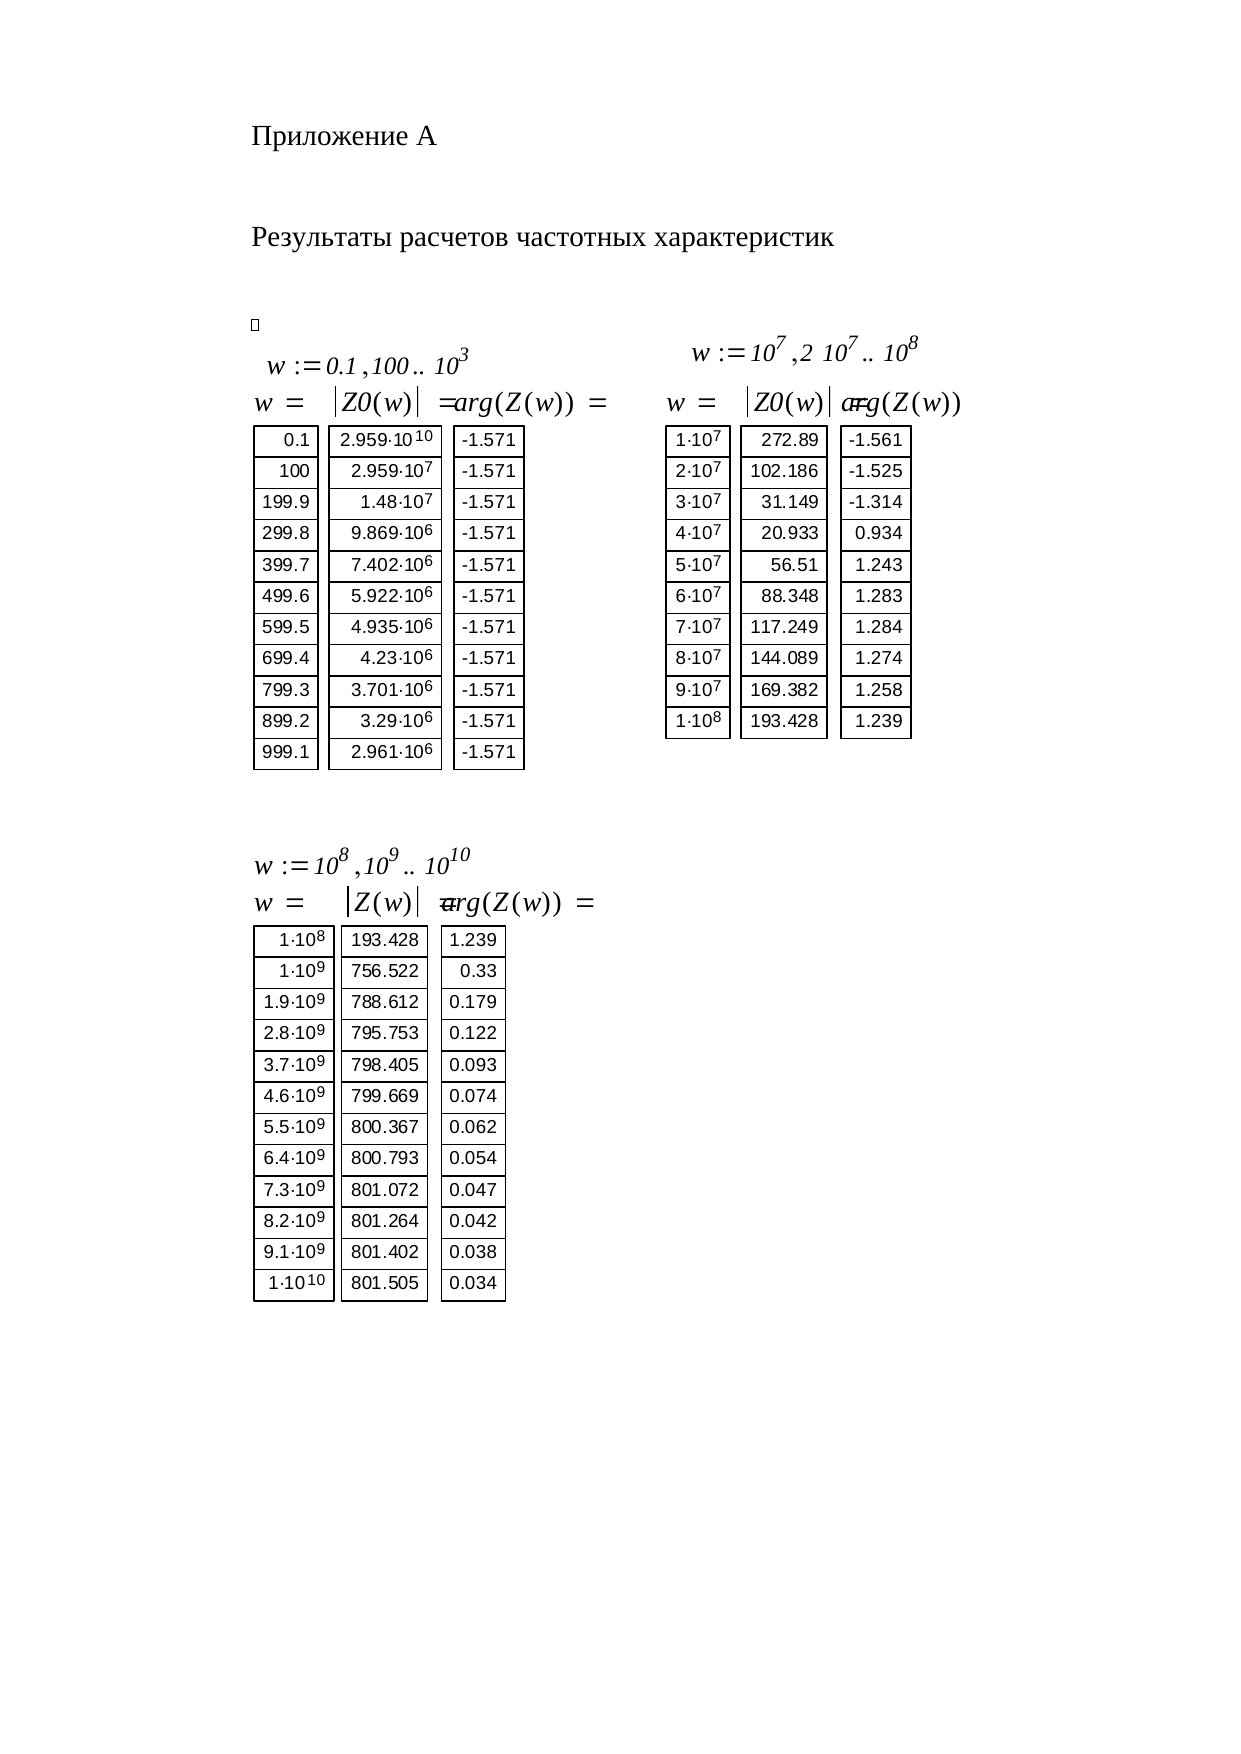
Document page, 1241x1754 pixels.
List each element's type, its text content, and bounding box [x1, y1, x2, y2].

text Результаты расчетов частотных характеристик [177, 219, 1152, 252]
text Приложение А [177, 118, 1152, 152]
